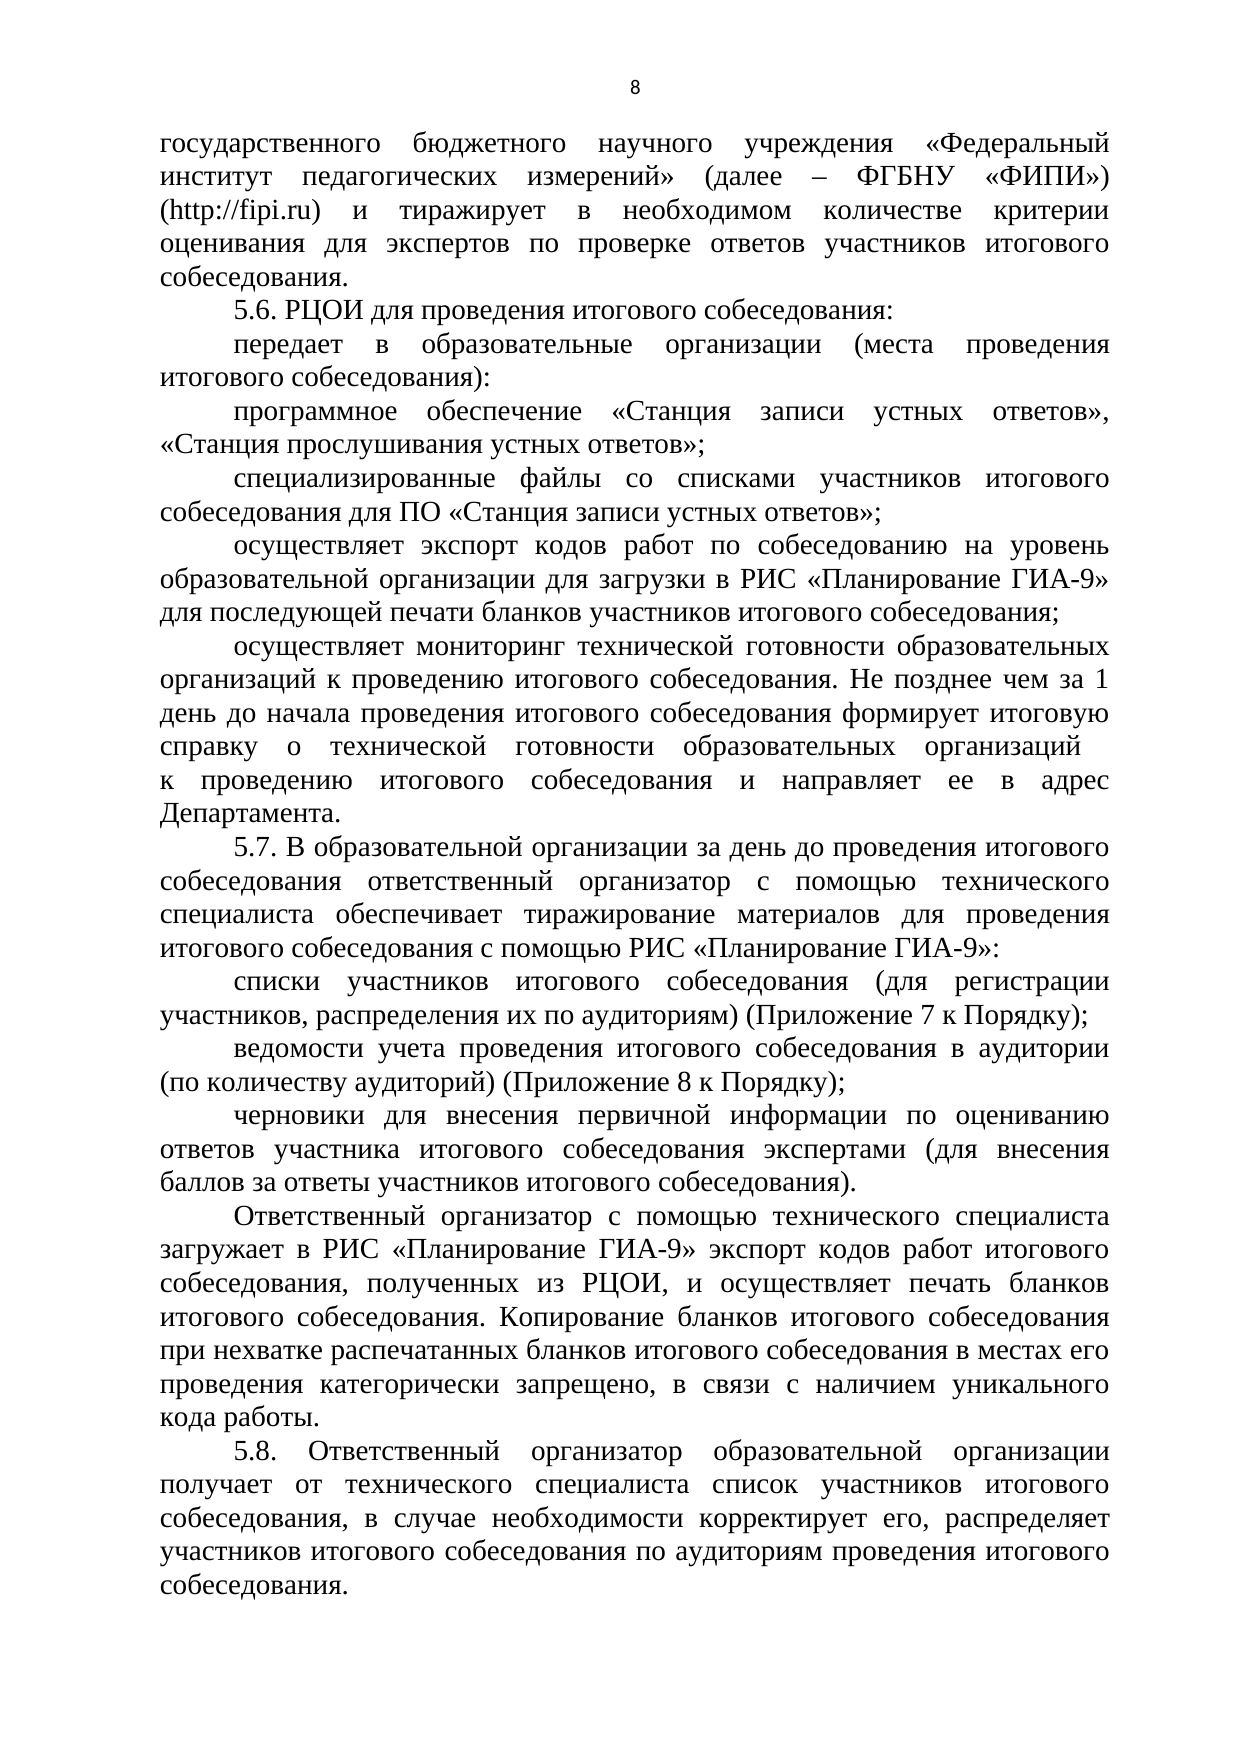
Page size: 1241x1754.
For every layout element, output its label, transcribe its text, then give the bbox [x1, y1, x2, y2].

text 5.7. В образовательной организации за день до проведения итогового собеседования ответственный организатор с помощью технического специалиста обеспечивает тиражирование материалов для проведения итогового собеседования с помощью РИС «Планирование ГИА-9»: [159, 829, 1110, 963]
text списки участников итогового собеседования (для регистрации участников, распределения их по аудиториям) (Приложение 7 к Порядку); [159, 963, 1110, 1030]
text осуществляет экспорт кодов работ по собеседованию на уровень образовательной организации для загрузки в РИС «Планирование ГИА-9» для последующей печати бланков участников итогового собеседования; [159, 527, 1110, 628]
text программное обеспечение «Станция записи устных ответов», «Станция прослушивания устных ответов»; [159, 393, 1110, 460]
text 5.6. РЦОИ для проведения итогового собеседования: [159, 292, 1110, 326]
text черновики для внесения первичной информации по оцениванию ответов участника итогового собеседования экспертами (для внесения баллов за ответы участников итогового собеседования). [159, 1097, 1110, 1198]
text осуществляет мониторинг технической готовности образовательных организаций к проведению итогового собеседования. Не позднее чем за 1 день до начала проведения итогового собеседования формирует итоговую справку о технической готовности образовательных организаций к проведению итогового собеседования и направляет ее в адрес Департамента. [159, 628, 1110, 829]
text специализированные файлы со списками участников итогового собеседования для ПО «Станция записи устных ответов»; [159, 460, 1110, 527]
text передает в образовательные организации (места проведения итогового собеседования): [159, 326, 1110, 393]
text ведомости учета проведения итогового собеседования в аудитории (по количеству аудиторий) (Приложение 8 к Порядку); [159, 1030, 1110, 1097]
text 5.8. Ответственный организатор образовательной организации получает от технического специалиста список участников итогового собеседования, в случае необходимости корректирует его, распределяет участников итогового собеседования по аудиториям проведения итогового собеседования. [159, 1433, 1110, 1601]
text Ответственный организатор с помощью технического специалиста загружает в РИС «Планирование ГИА-9» экспорт кодов работ итогового собеседования, полученных из РЦОИ, и осуществляет печать бланков итогового собеседования. Копирование бланков итогового собеседования при нехватке распечатанных бланков итогового собеседования в местах его проведения категорически запрещено, в связи с наличием уникального кода работы. [159, 1198, 1110, 1433]
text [159, 125, 1110, 292]
